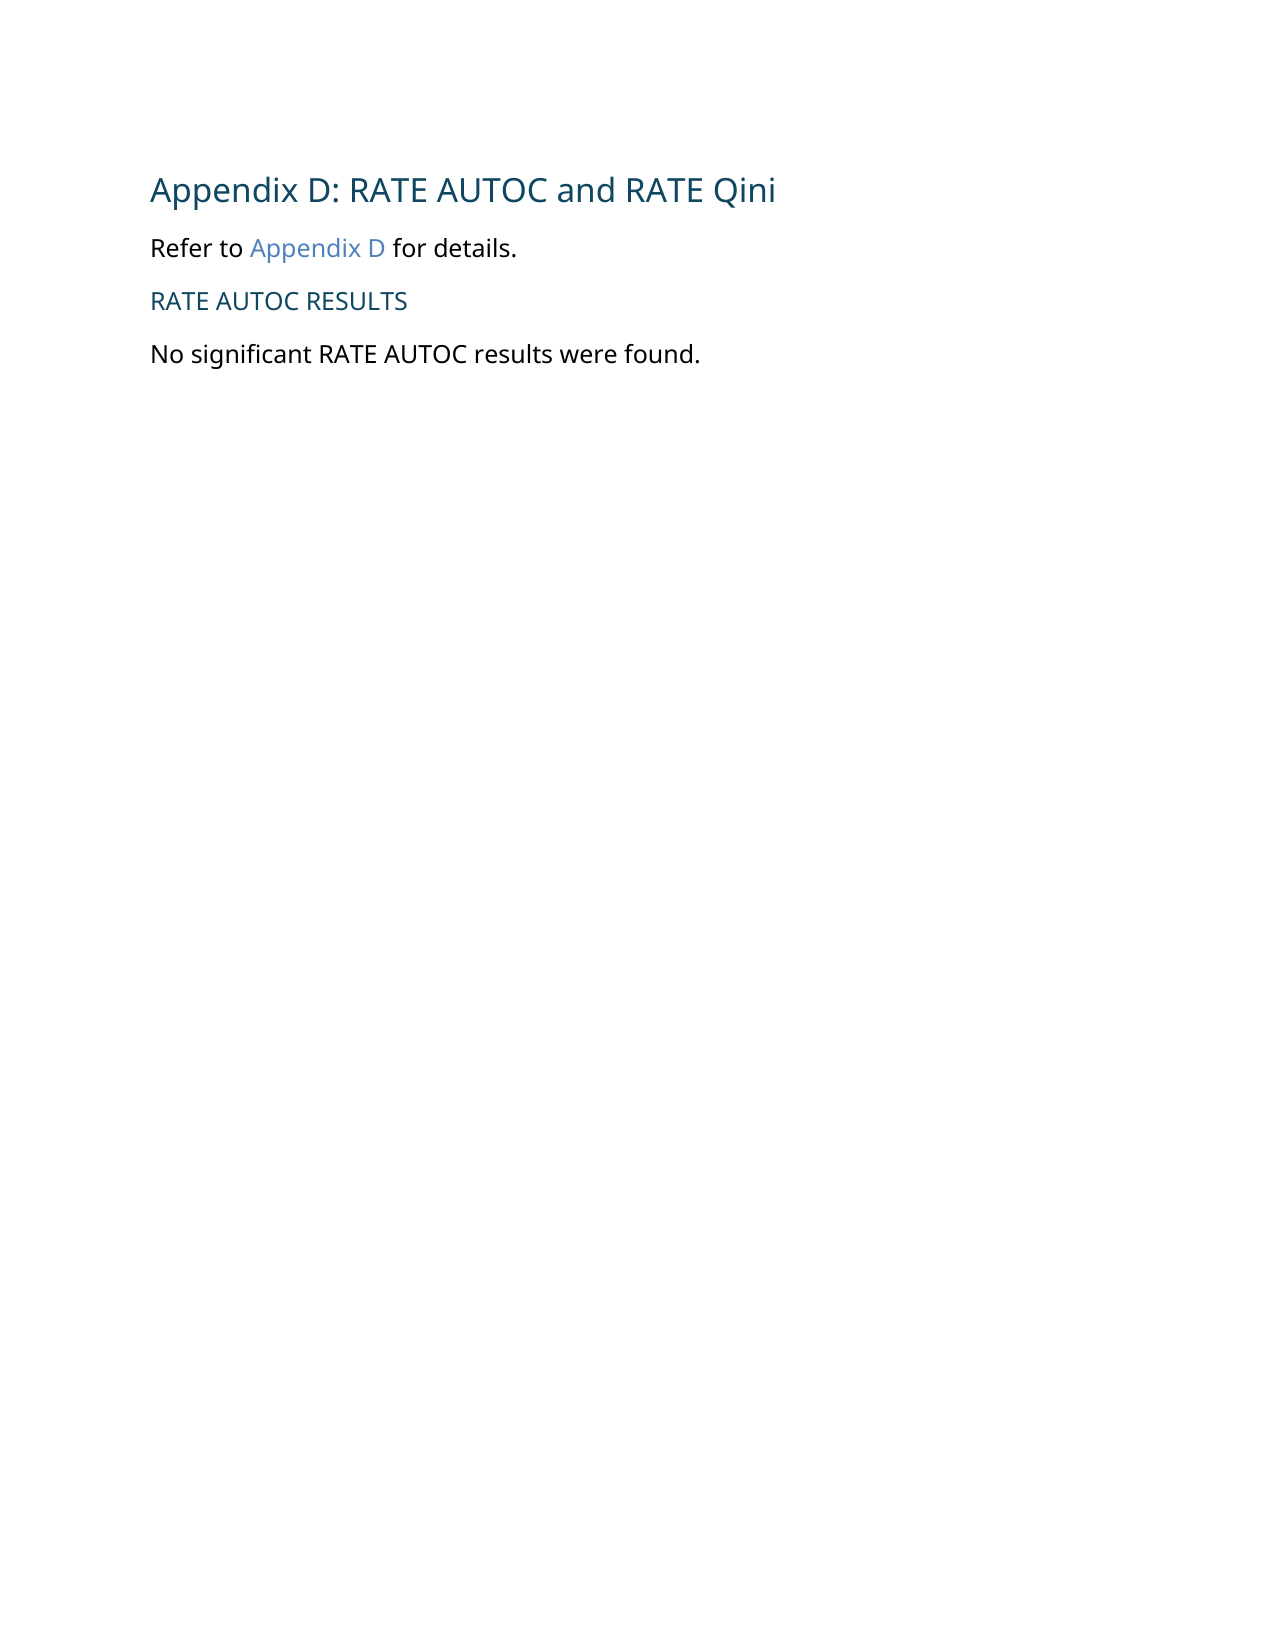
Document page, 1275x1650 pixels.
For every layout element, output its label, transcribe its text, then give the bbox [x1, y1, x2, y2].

subtitle RATE AUTOC RESULTS [150, 284, 1125, 318]
text Refer to Appendix D for details. [150, 231, 1125, 265]
text No significant RATE AUTOC results were found. [150, 336, 1125, 371]
subtitle Appendix D: RATE AUTOC and RATE Qini [150, 167, 1125, 212]
